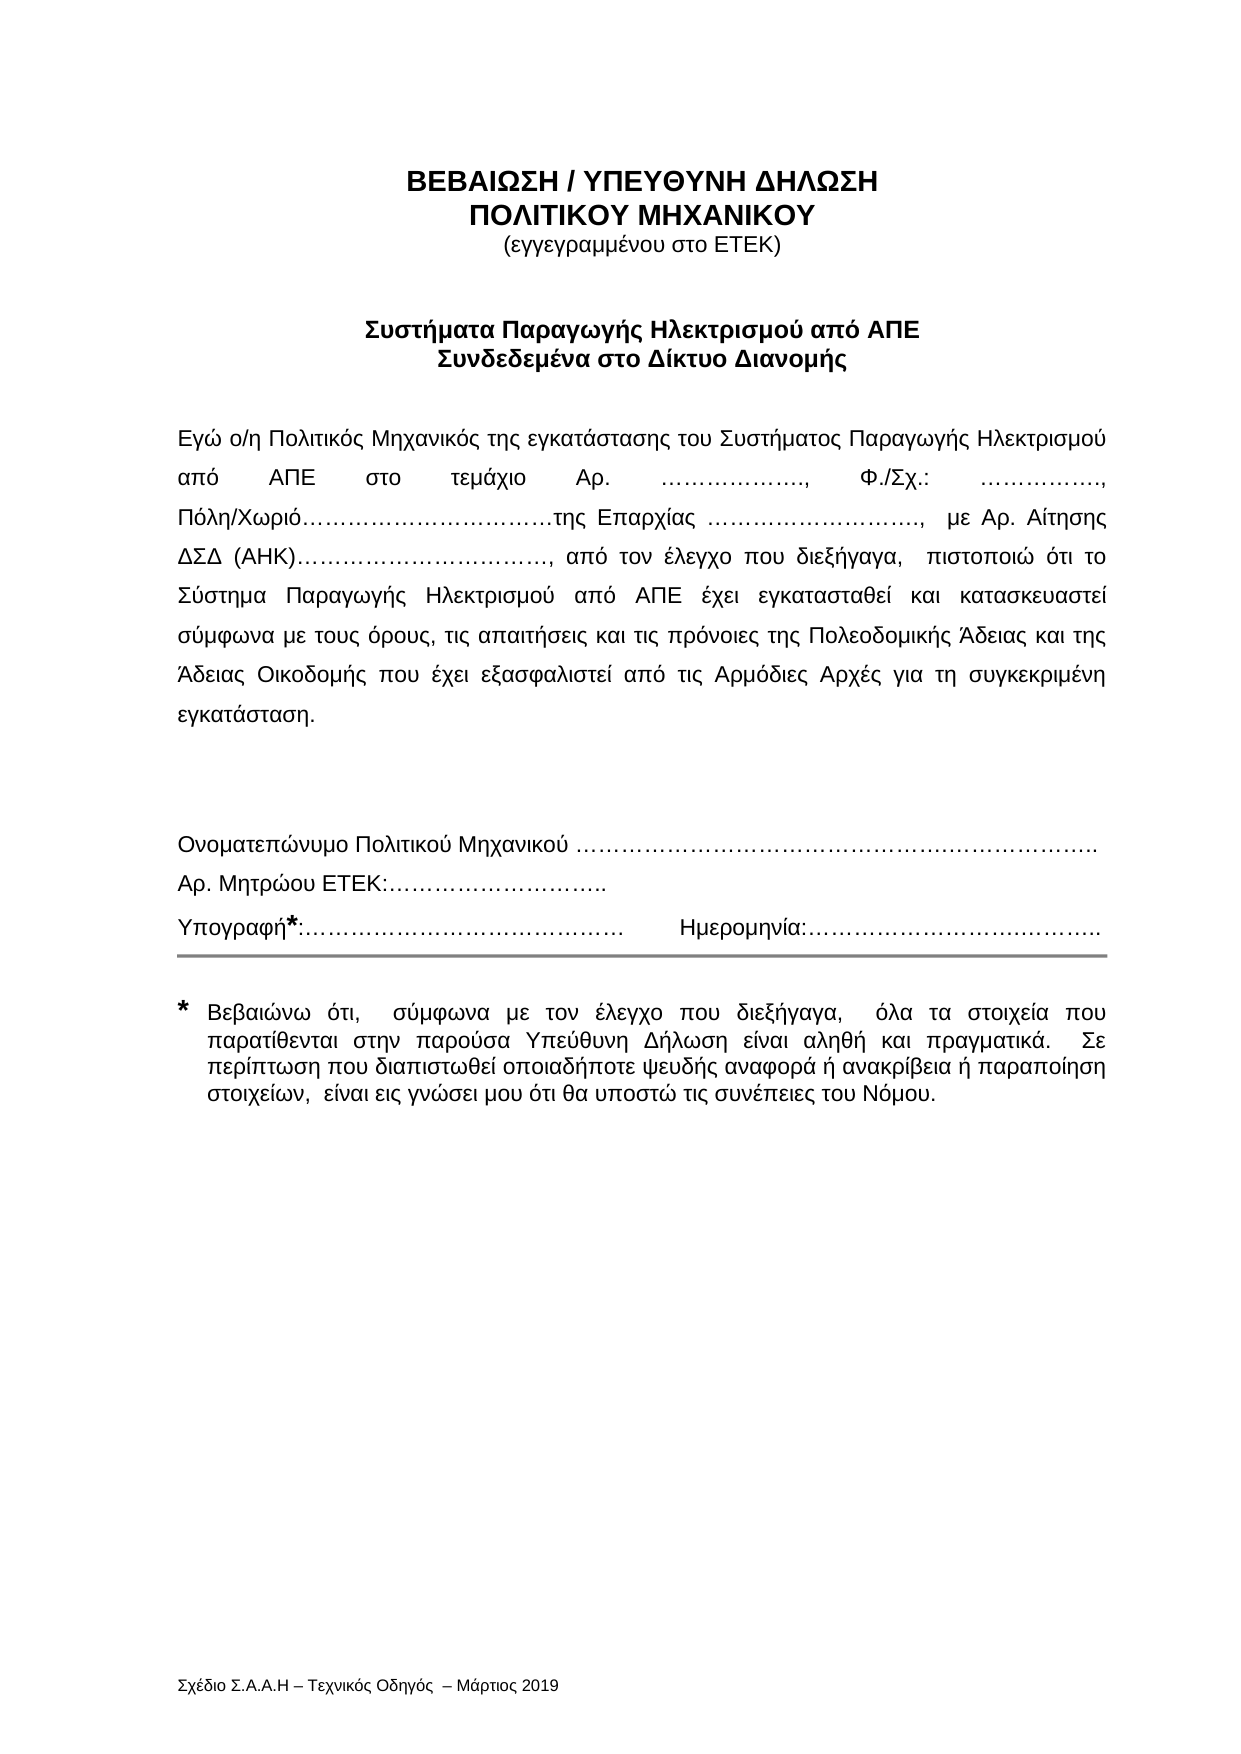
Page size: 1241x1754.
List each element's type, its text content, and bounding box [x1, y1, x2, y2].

text Ονοματεπώνυμο Πολιτικού Μηχανικού ………………………………………….……………….. [177, 831, 1107, 857]
text Συστήματα Παραγωγής Ηλεκτρισμού από ΑΠΕ [177, 315, 1107, 344]
text ΒΕΒΑΙΩΣΗ / ΥΠΕΥΘΥΝΗ ΔΗΛΩΣΗ [177, 164, 1107, 198]
text Υπογραφή*:…………………………………… Ημερομηνία:……………………….……….. [177, 908, 1107, 942]
text Συνδεδεμένα στο Δίκτυο Διανομής [177, 344, 1107, 373]
text (εγγεγραμμένου στο ΕΤΕΚ) [177, 231, 1107, 258]
text * Βεβαιώνω ότι, σύμφωνα με τον έλεγχο που διεξήγαγα, όλα τα στοιχεία που παρατίθενται στην παρούσα Υπεύθυνη Δήλωση είναι αληθή και πραγματικά. Σε περίπτωση που διαπιστωθεί οποιαδήποτε ψευδής αναφορά ή ανακρίβεια ή παραποίηση στοιχείων, είναι εις γνώσει μου ότι θα υποστώ τις συνέπειες του Νόμου. [177, 993, 1107, 1106]
text Αρ. Μητρώου ΕΤΕΚ:……………………….. [177, 869, 1107, 896]
text Εγώ ο/η Πολιτικός Μηχανικός της εγκατάστασης του Συστήματος Παραγωγής Ηλεκτρισμού από ΑΠΕ στο τεμάχιο Αρ. ………………., Φ./Σχ.: ……………., Πόλη/Χωριό……………………………της Επαρχίας ………………………., με Αρ. Αίτησης ΔΣΔ (ΑΗΚ)……………………………, από τον έλεγχο που διεξήγαγα, πιστοποιώ ότι το Σύστημα Παραγωγής Ηλεκτρισμού από ΑΠΕ έχει εγκατασταθεί και κατασκευαστεί σύμφωνα με τους όρους, τις απαιτήσεις και τις πρόνοιες της Πολεοδομικής Άδειας και της Άδειας Οικοδομής που έχει εξασφαλιστεί από τις Αρμόδιες Αρχές για τη συγκεκριμένη εγκατάσταση. [177, 424, 1107, 727]
text ΠΟΛΙΤΙΚΟΥ ΜΗΧΑΝΙΚΟΥ [177, 198, 1107, 231]
